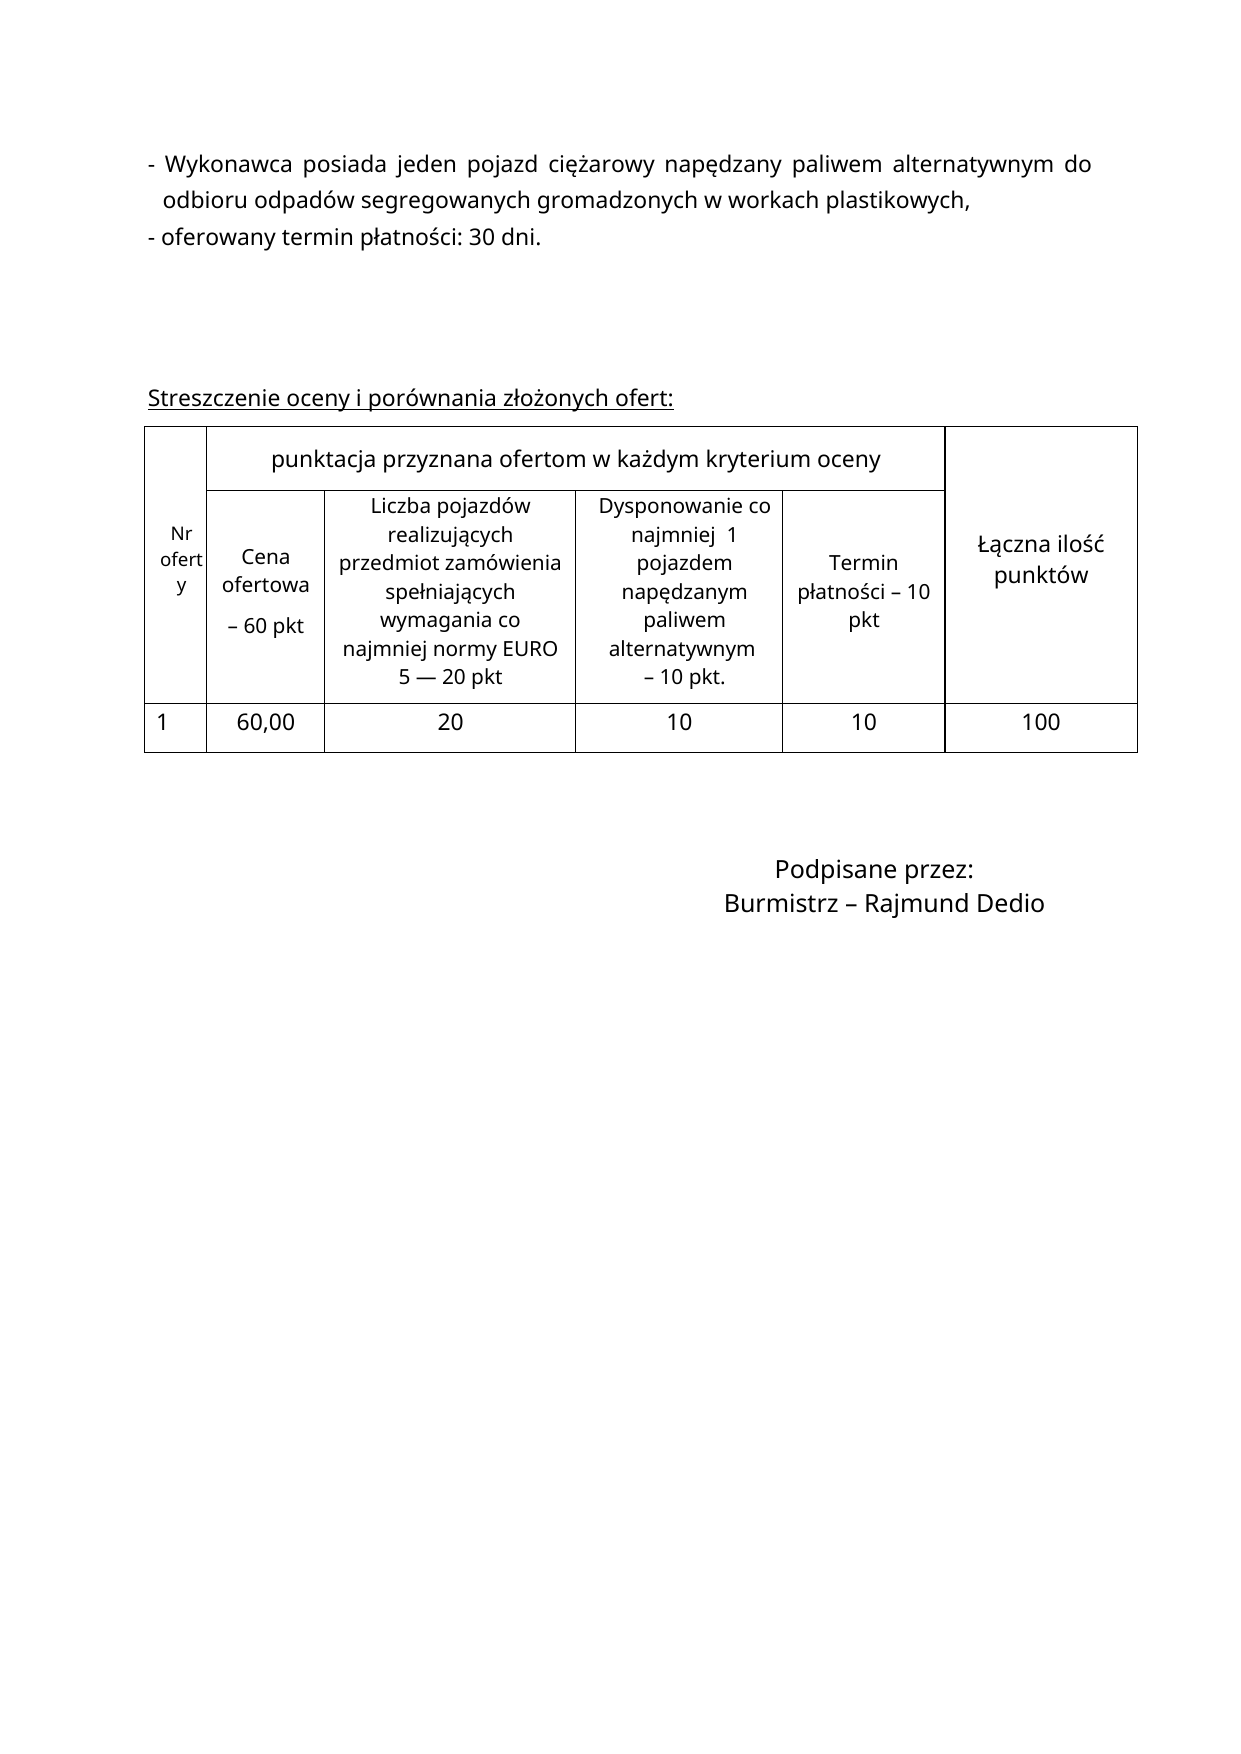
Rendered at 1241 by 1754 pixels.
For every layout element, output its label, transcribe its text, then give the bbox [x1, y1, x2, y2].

table_cell 100 [946, 704, 1137, 752]
table_cell Cena ofertowa – 60 pkt [207, 491, 324, 703]
table_cell Dysponowanie co najmniej 1 pojazdem napędzanym paliwem alternatywnym – 10 pkt. [576, 491, 782, 703]
table_header Łączna ilość punktów [946, 427, 1137, 703]
table_cell Termin płatności – 10 pkt [783, 491, 944, 703]
text - oferowany termin płatności: 30 dni. [148, 221, 1093, 252]
text Streszczenie oceny i porównania złożonych ofert: [148, 382, 1093, 413]
text Podpisane przez: [768, 852, 1093, 886]
table_cell 10 [783, 704, 944, 752]
table_cell 60,00 [207, 704, 324, 752]
table_header punktacja przyznana ofertom w każdym kryterium oceny [207, 427, 944, 490]
table_header Nr oferty [145, 427, 206, 703]
text - Wykonawca posiada jeden pojazd ciężarowy napędzany paliwem alternatywnym do odbioru odpadów segregowanych gromadzonych w workach plastikowych, [148, 148, 1093, 215]
table_cell 10 [576, 704, 782, 752]
table_cell 1 [145, 704, 206, 752]
table_cell Liczba pojazdów realizujących przedmiot zamówienia spełniających wymagania co najmniej normy EURO 5 — 20 pkt [325, 491, 575, 703]
text Burmistrz – Rajmund Dedio [723, 886, 1093, 920]
table_cell 20 [325, 704, 575, 752]
